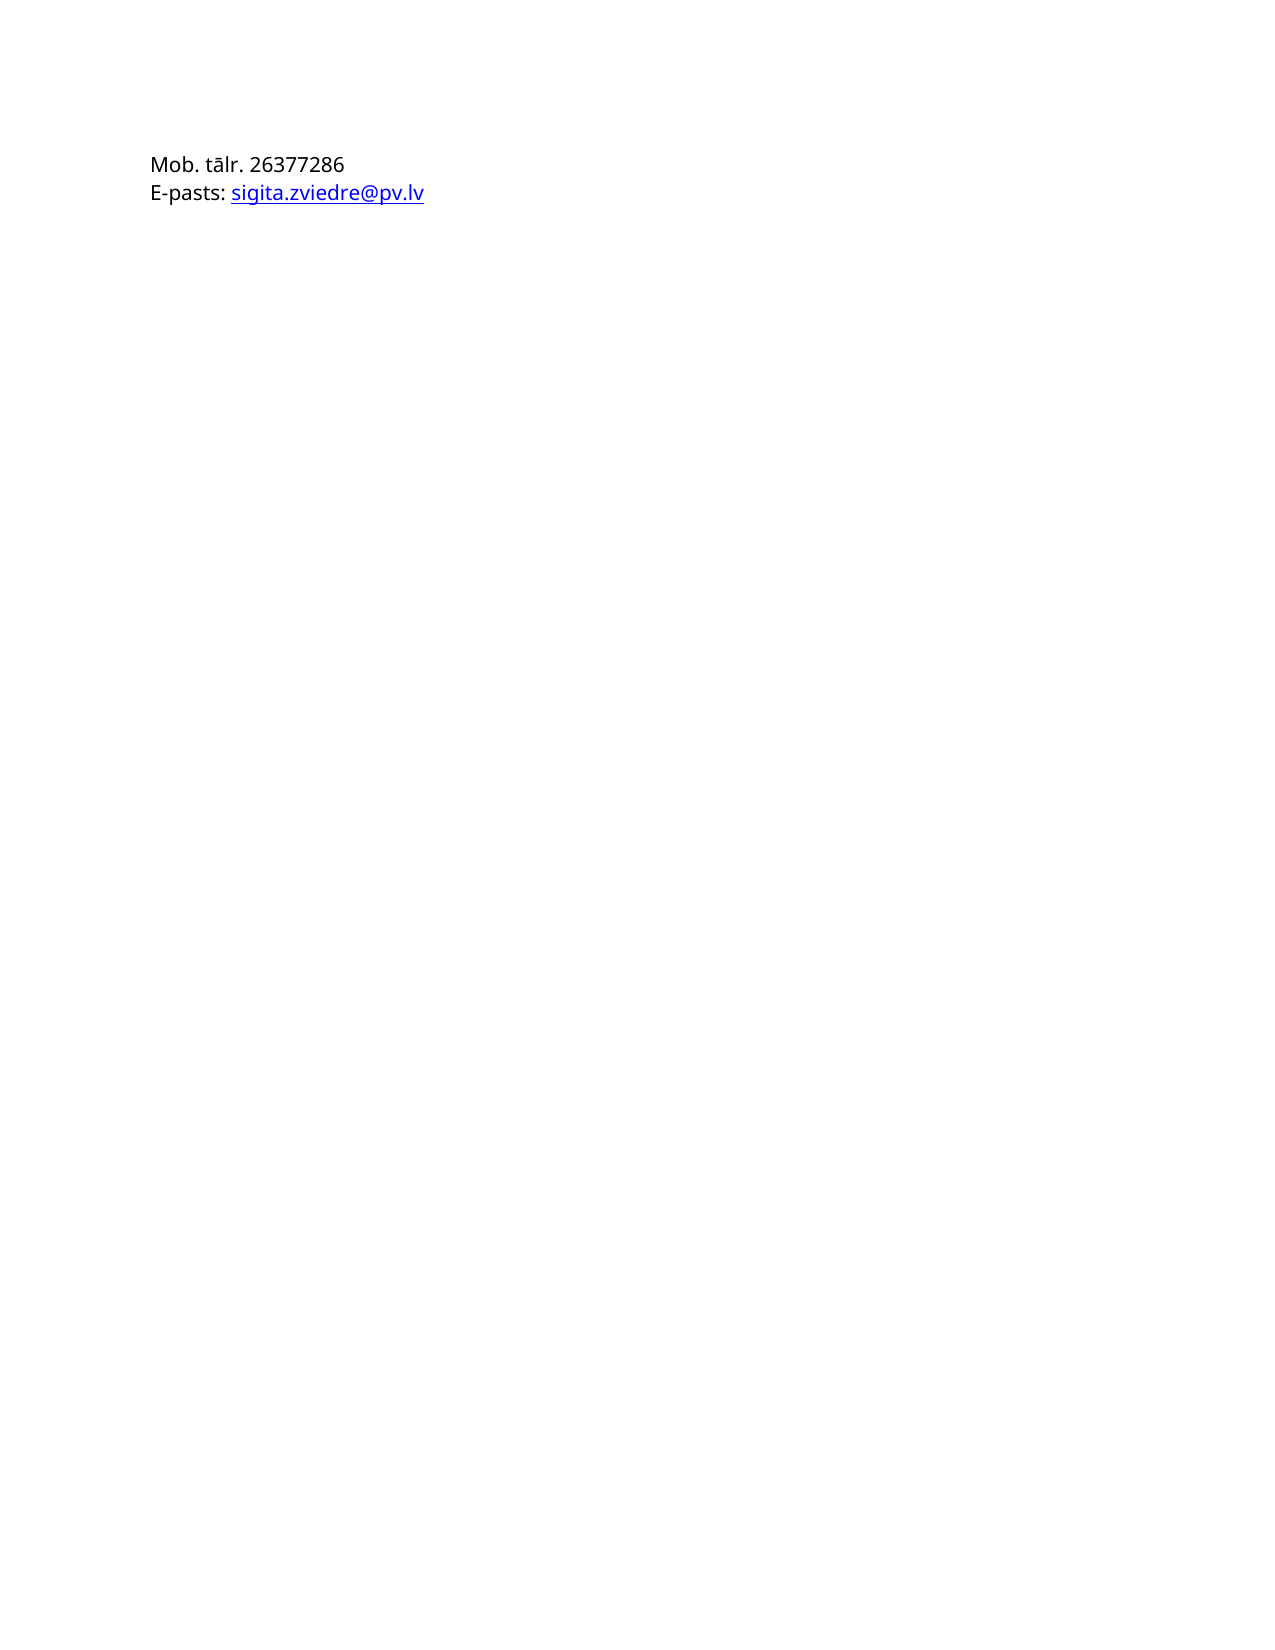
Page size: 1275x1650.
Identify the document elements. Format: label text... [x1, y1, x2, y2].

text E-pasts: sigita.zviedre@pv.lv [150, 178, 1125, 207]
text Mob. tālr. 26377286 [150, 150, 1125, 178]
